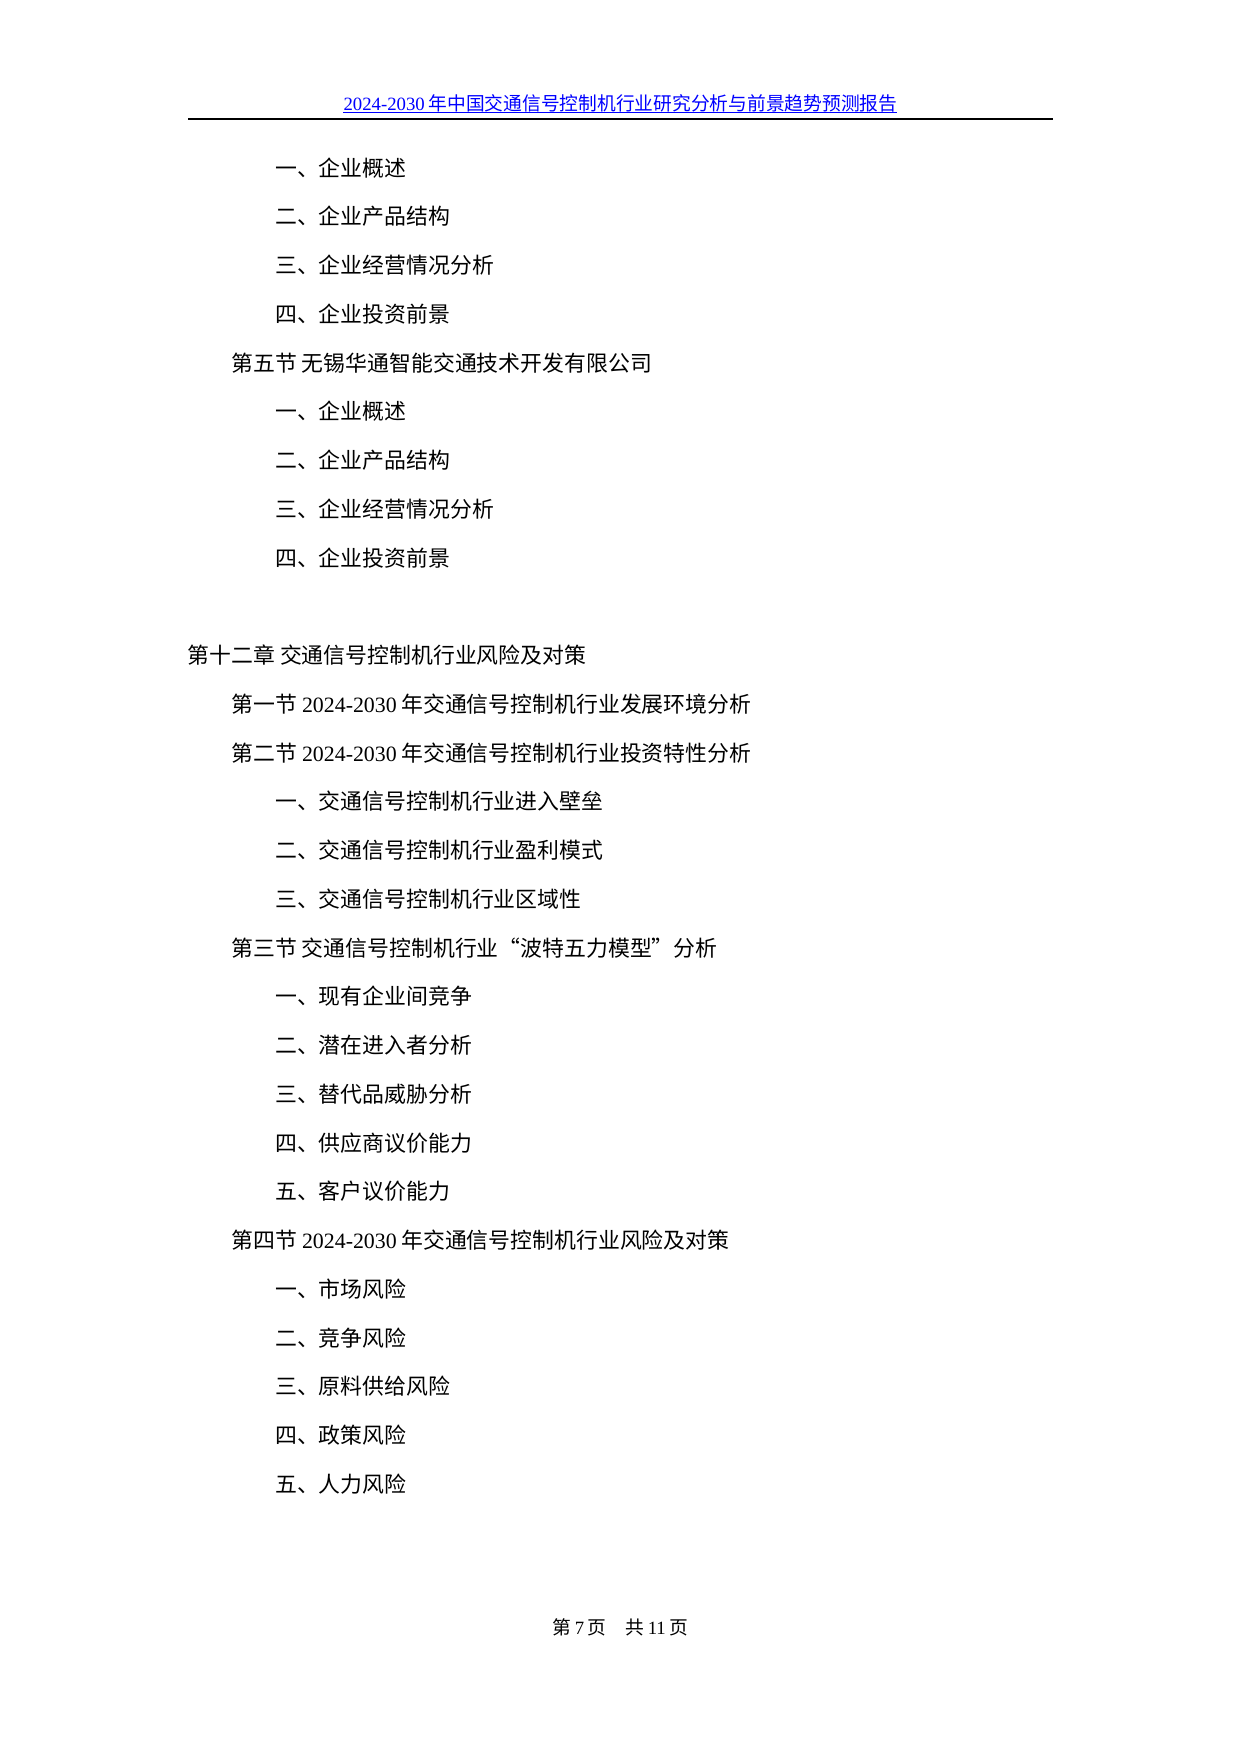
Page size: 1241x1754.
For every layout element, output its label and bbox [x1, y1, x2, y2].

text [187, 150, 1053, 1499]
